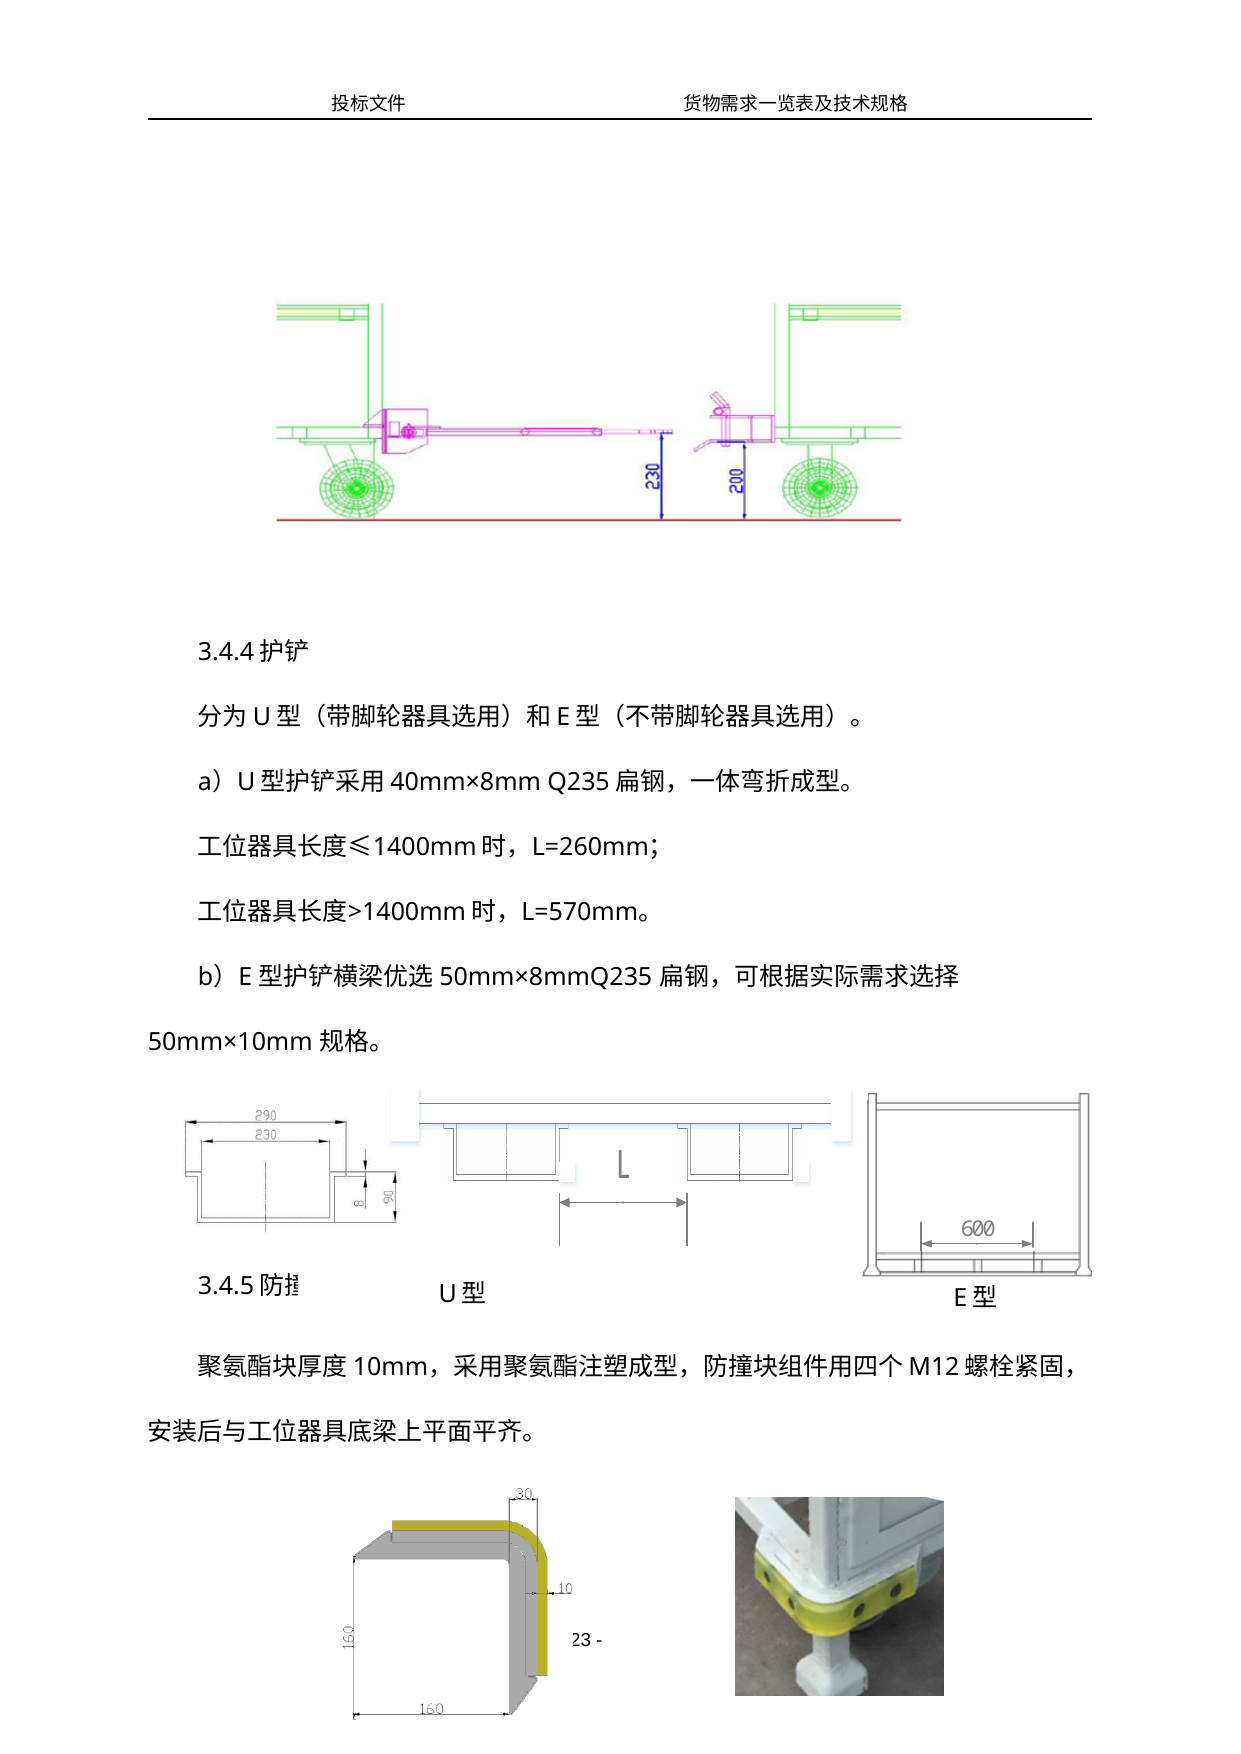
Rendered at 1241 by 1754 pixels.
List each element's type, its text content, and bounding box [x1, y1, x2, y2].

picture [148, 1102, 408, 1248]
text 工位器具长度>1400mm时，L=570mm。 [148, 877, 1092, 942]
text a）U型护铲采用40mm×8mm Q235扁钢，一体弯折成型。 [148, 747, 1092, 812]
text 聚氨酯块厚度10mm，采用聚氨酯注塑成型，防撞块组件用四个M12螺栓紧固，安装后与工位器具底梁上平面平齐。 [148, 1332, 1092, 1462]
text 分为U型（带脚轮器具选用）和E型（不带脚轮器具选用）。 [148, 682, 1092, 747]
text 工位器具长度≤1400mm时，L=260mm； [148, 812, 1092, 877]
text b）E 型护铲横梁优选 50mm×8mmQ235 扁钢，可根据实际需求选择50mm×10mm 规格。 [148, 942, 1092, 1072]
picture [340, 1484, 573, 1721]
text 3.4.4护铲 [148, 617, 1092, 682]
picture [259, 291, 912, 522]
text 3.4.5防撞块 [148, 1251, 1092, 1316]
